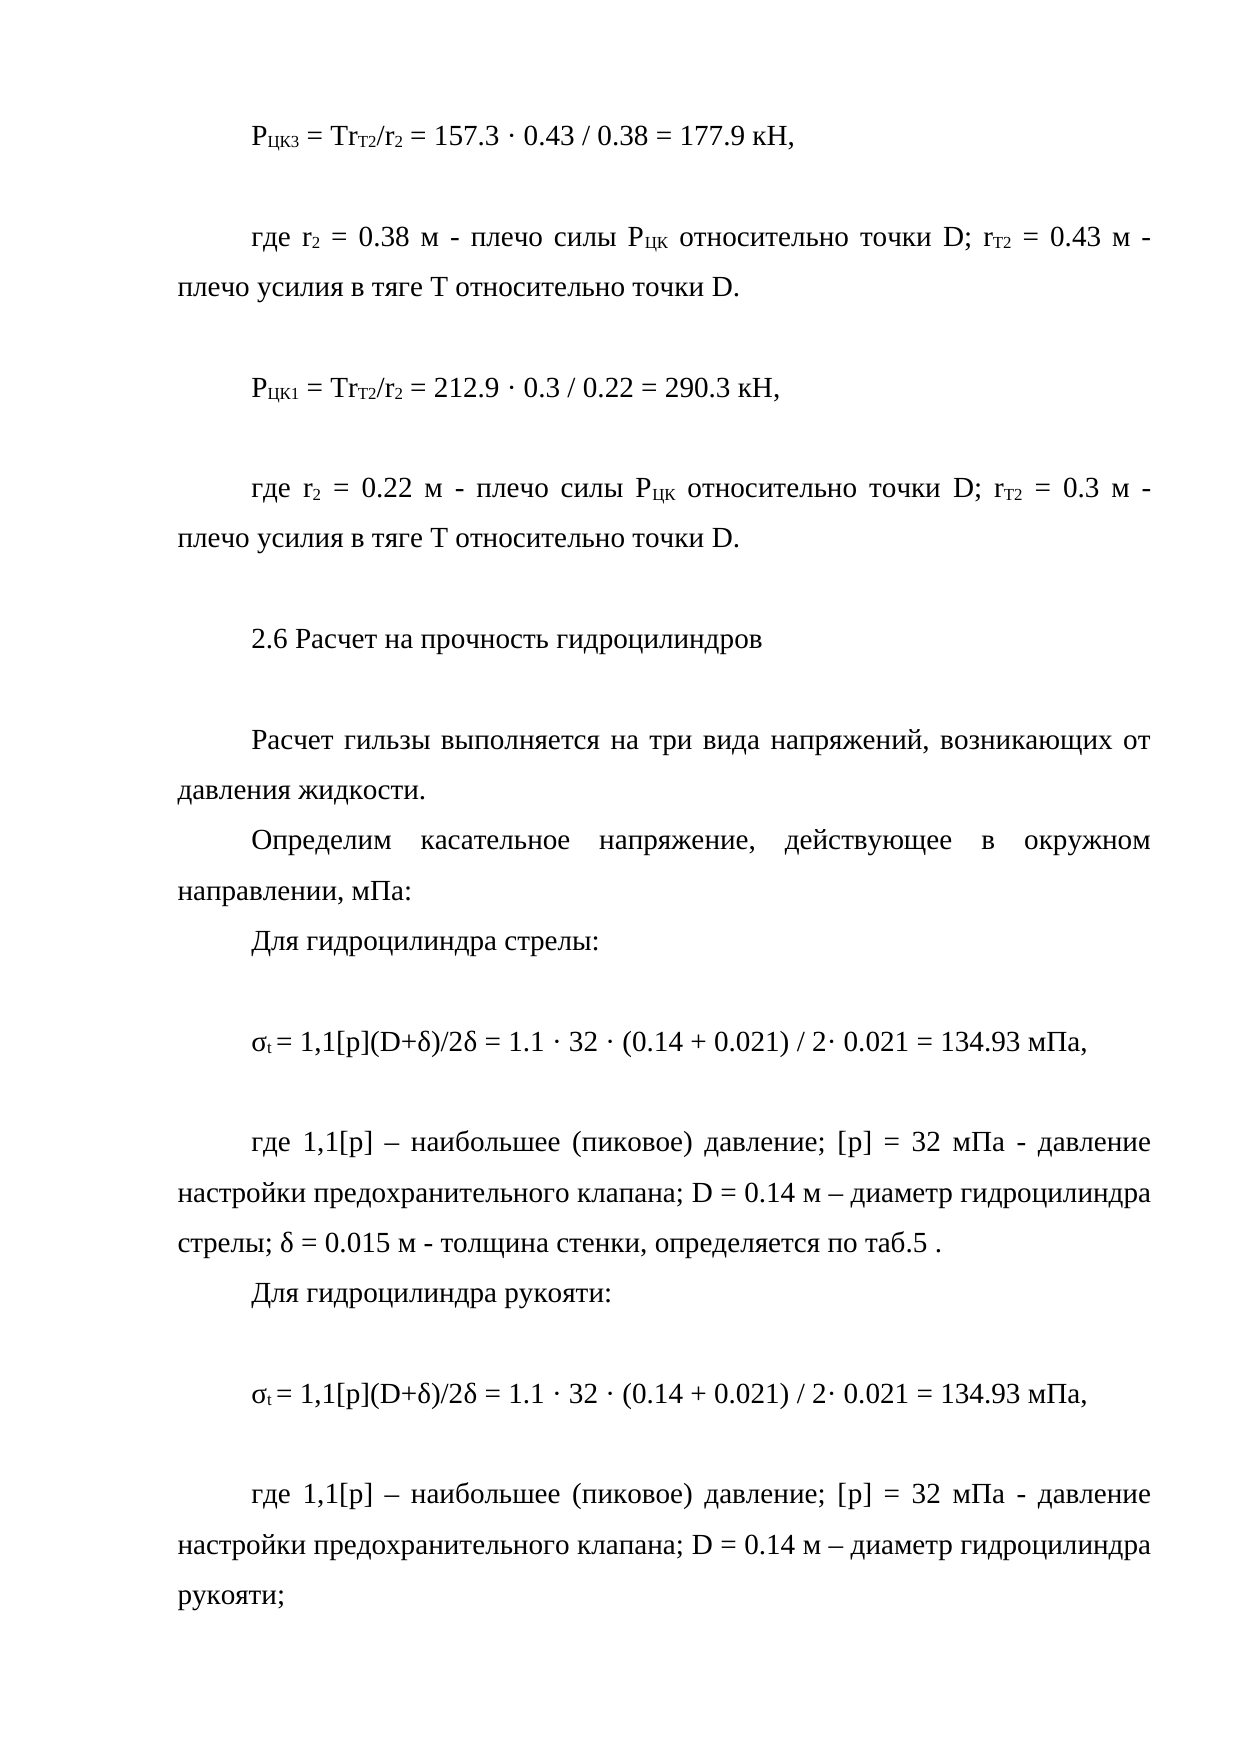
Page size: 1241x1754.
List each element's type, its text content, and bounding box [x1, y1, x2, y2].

text где 1,1[p] – наибольшее (пиковое) давление; [p] = 32 мПа - давление настройки предохранительного клапана; D = – диаметр гидроцилиндра стрелы; δ = - толщина стенки, определяется по таб.5 . [177, 1124, 1152, 1258]
text Для гидроцилиндра стрелы: [177, 923, 1152, 957]
text Определим касательное напряжение, действующее в окружном направлении, мПа: [177, 822, 1152, 906]
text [177, 1477, 1152, 1611]
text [177, 219, 1152, 303]
text где r2 = - плечо силы РЦК относительно точки D; rТ2 = - плечо усилия в тяге Т относительно точки D. [177, 470, 1152, 554]
text PЦК1 = TrТ2/r2 = 212.9 · 0.3 / 0.22 = 290.3 кН, [177, 370, 1152, 403]
text σt = 1,1[p](D+δ)/2δ = 1.1 · 32 · (0.14 + 0.021) / 2· 0.021 = 134.93 мПа, [177, 1024, 1152, 1057]
text Расчет гильзы выполняется на три вида напряжений, возникающих от давления жидкости. [177, 722, 1152, 806]
text Для гидроцилиндра рукояти: [177, 1275, 1152, 1309]
text 2.6 Расчет на прочность гидроцилиндров [177, 621, 1152, 655]
text PЦК3 = TrТ2/r2 = 157.3 · 0.43 / 0.38 = 177.9 кН, [177, 118, 1152, 152]
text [177, 1376, 1152, 1409]
